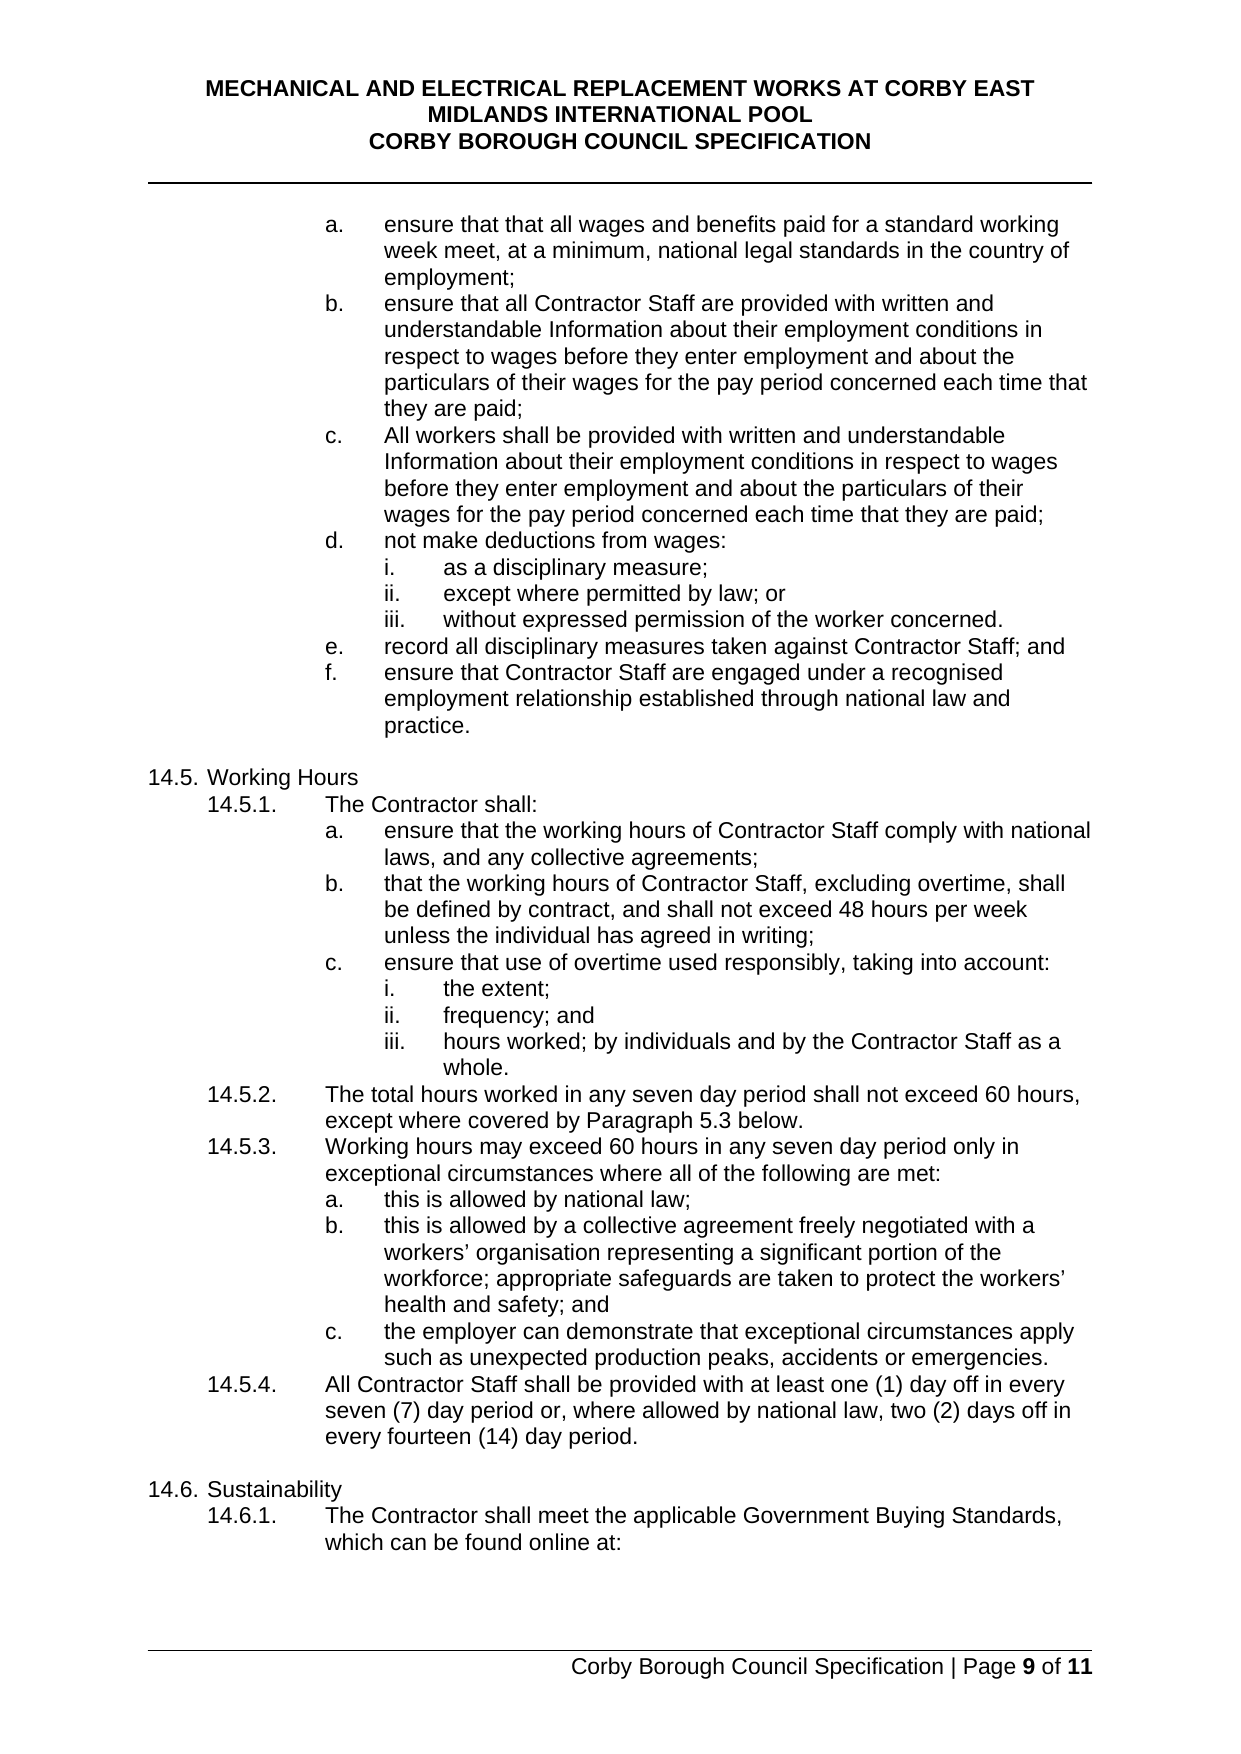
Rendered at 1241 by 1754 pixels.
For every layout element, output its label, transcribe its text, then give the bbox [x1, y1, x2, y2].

list the employer can demonstrate that exceptional circumstances apply such as unexpected production peaks, accidents or emergencies. [325, 1318, 1092, 1371]
list ensure that that all wages and benefits paid for a standard working week meet, at a minimum, national legal standards in the country of employment; [325, 211, 1092, 290]
list ensure that all Contractor Staff are provided with written and understandable Information about their employment conditions in respect to wages before they enter employment and about the particulars of their wages for the pay period concerned each time that they are paid; [325, 290, 1092, 422]
list The Contractor shall: [207, 791, 1092, 817]
list that the working hours of Contractor Staff, excluding overtime, shall be defined by contract, and shall not exceed 48 hours per week unless the individual has agreed in writing; [325, 870, 1092, 949]
list Working Hours [148, 764, 1092, 791]
list ensure that use of overtime used responsibly, taking into account: [325, 949, 1092, 975]
list the extent; [384, 975, 1092, 1002]
list ensure that the working hours of Contractor Staff comply with national laws, and any collective agreements; [325, 817, 1092, 870]
list this is allowed by a collective agreement freely negotiated with a workers’ organisation representing a significant portion of the workforce; appropriate safeguards are taken to protect the workers’ health and safety; and [325, 1212, 1092, 1318]
list this is allowed by national law; [325, 1186, 1092, 1212]
list except where permitted by law; or [384, 580, 1092, 606]
list ensure that Contractor Staff are engaged under a recognised employment relationship established through national law and practice. [325, 659, 1092, 738]
list hours worked; by individuals and by the Contractor Staff as a whole. [384, 1028, 1092, 1081]
list not make deductions from wages: [325, 527, 1092, 553]
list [207, 1502, 1092, 1555]
list as a disciplinary measure; [384, 553, 1092, 580]
list frequency; and [384, 1002, 1092, 1028]
list All workers shall be provided with written and understandable Information about their employment conditions in respect to wages before they enter employment and about the particulars of their wages for the pay period concerned each time that they are paid; [325, 422, 1092, 527]
list All Contractor Staff shall be provided with at least one (1) day off in every seven (7) day period or, where allowed by national law, two (2) days off in every fourteen (14) day period. [207, 1371, 1092, 1449]
list without expressed permission of the worker concerned. [384, 606, 1092, 633]
list The total hours worked in any seven day period shall not exceed 60 hours, except where covered by Paragraph 5.3 below. [207, 1081, 1092, 1133]
list Working hours may exceed 60 hours in any seven day period only in exceptional circumstances where all of the following are met: [207, 1133, 1092, 1186]
list Sustainability [148, 1476, 1092, 1502]
list record all disciplinary measures taken against Contractor Staff; and [325, 633, 1092, 659]
